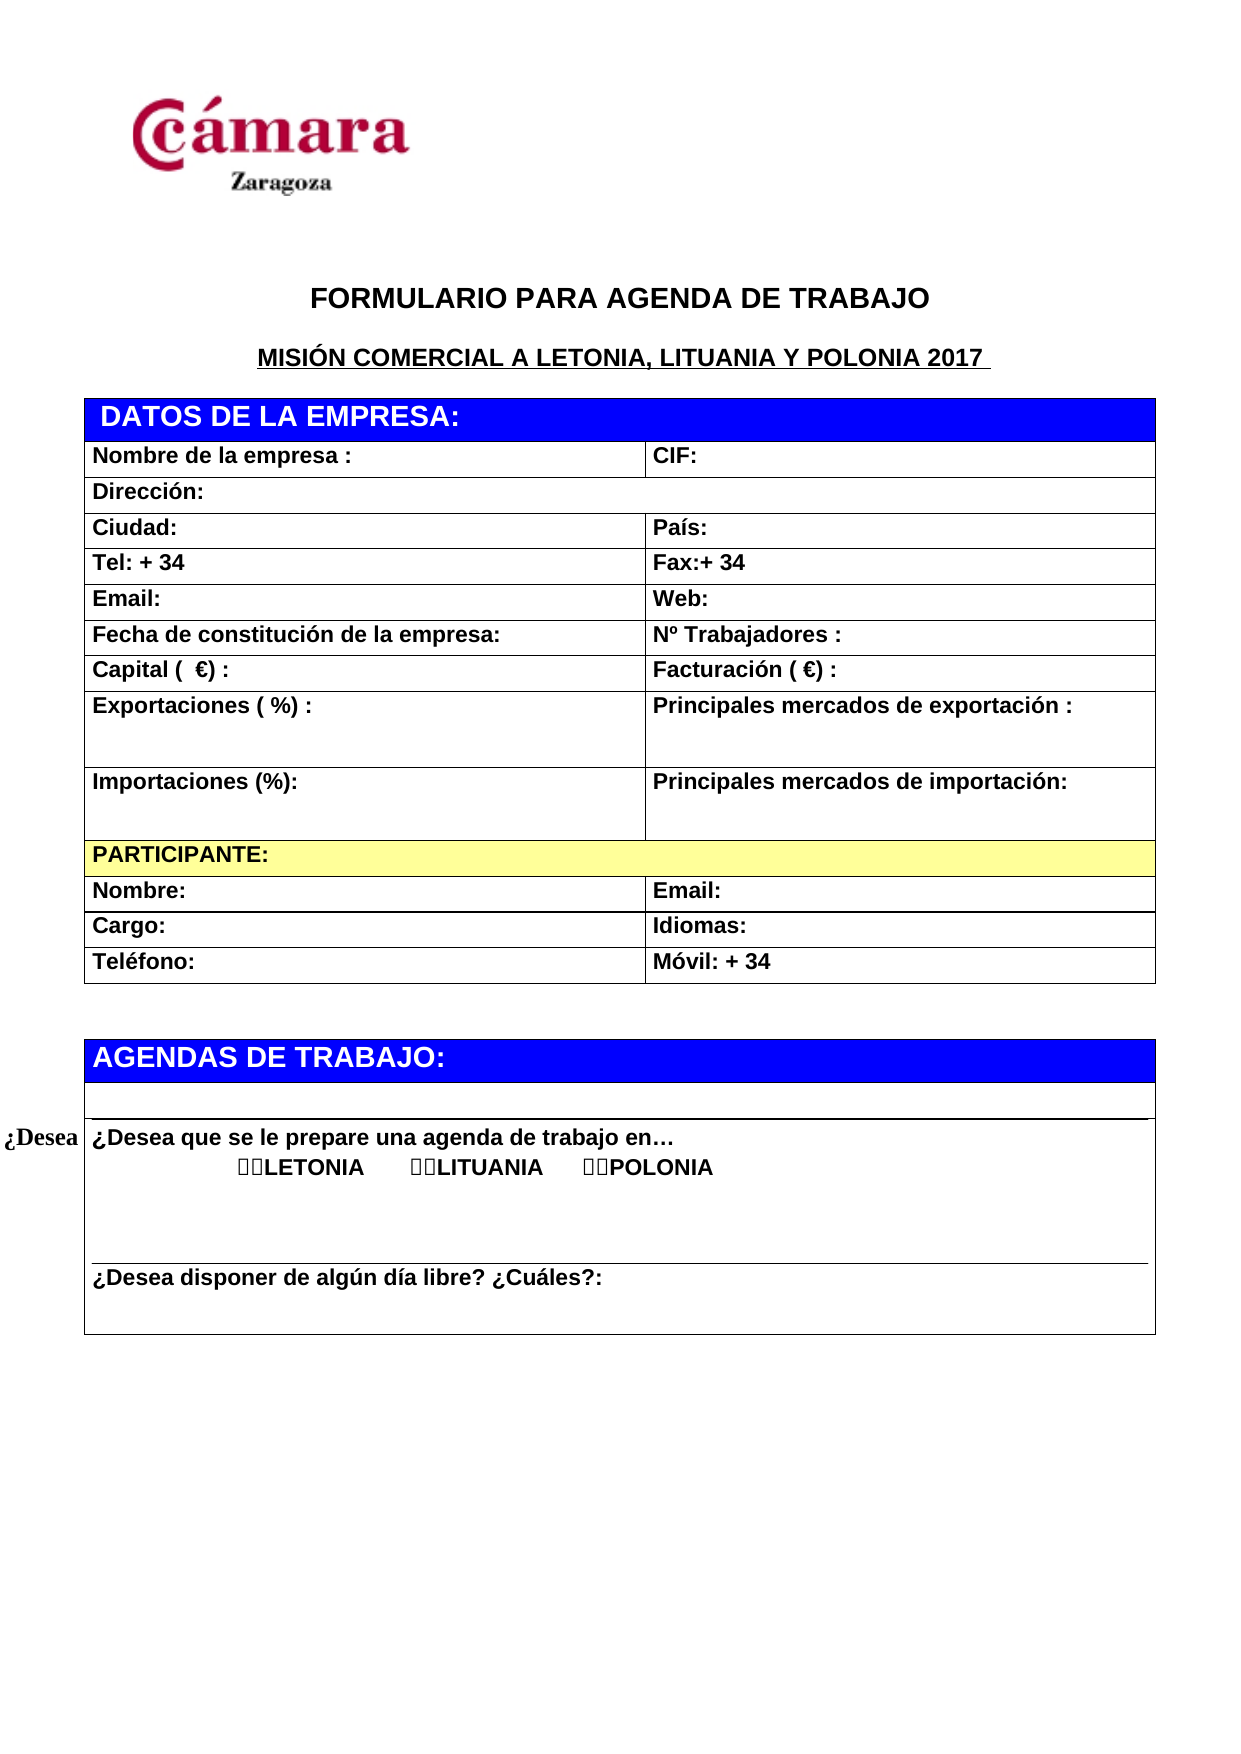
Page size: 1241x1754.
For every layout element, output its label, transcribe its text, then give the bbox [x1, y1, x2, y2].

table_cell Nº Trabajadores : [646, 621, 1155, 655]
table_cell Idiomas: [646, 913, 1155, 947]
table_cell CIF: [646, 442, 1155, 477]
table_cell Cargo: [85, 913, 645, 947]
table_header DATOS DE LA EMPRESA: [85, 399, 1155, 441]
table_cell Capital ( €) : [85, 656, 645, 691]
table_cell [645, 1083, 1155, 1118]
table_cell Importaciones (%): [85, 768, 645, 840]
table_cell Email: [646, 877, 1155, 911]
table_cell Web: [646, 585, 1155, 619]
table_cell Nombre de la empresa : [85, 442, 645, 477]
table_cell Móvil: + 34 [646, 948, 1155, 983]
table_cell Email: [85, 585, 645, 619]
subtitle MISIÓN COMERCIAL A LETONIA, LITUANIA Y POLONIA 2017 [74, 343, 1167, 372]
table_cell Tel: + 34 [85, 549, 645, 584]
table_cell Fecha de constitución de la empresa: [85, 621, 645, 655]
picture [132, 73, 424, 196]
text FORMULARIO PARA AGENDA DE TRABAJO [177, 281, 1063, 314]
table_cell Teléfono: [85, 948, 645, 983]
table_cell Principales mercados de importación: [646, 768, 1155, 840]
table_cell Fax:+ 34 [646, 549, 1155, 584]
table_cell [85, 1083, 645, 1118]
table_cell ¿Desea ¿Desea que se le prepare una agenda de trabajo en… LETONIA LITUANIA POLONIA ¿De? ¿Desea disponer de algún día libre? ¿Cuáles?: [85, 1119, 1155, 1333]
table_cell Ciudad: [85, 514, 645, 548]
table_header AGENDAS DE TRABAJO: [85, 1040, 1155, 1082]
table_cell Dirección: [85, 478, 1155, 512]
table_cell Exportaciones ( %) : [85, 692, 645, 767]
table_cell Facturación ( €) : [646, 656, 1155, 691]
table_cell Nombre: [85, 877, 645, 911]
table_cell PARTICIPANTE: [85, 841, 1155, 876]
table_cell Principales mercados de exportación : [646, 692, 1155, 767]
table_cell País: [646, 514, 1155, 548]
